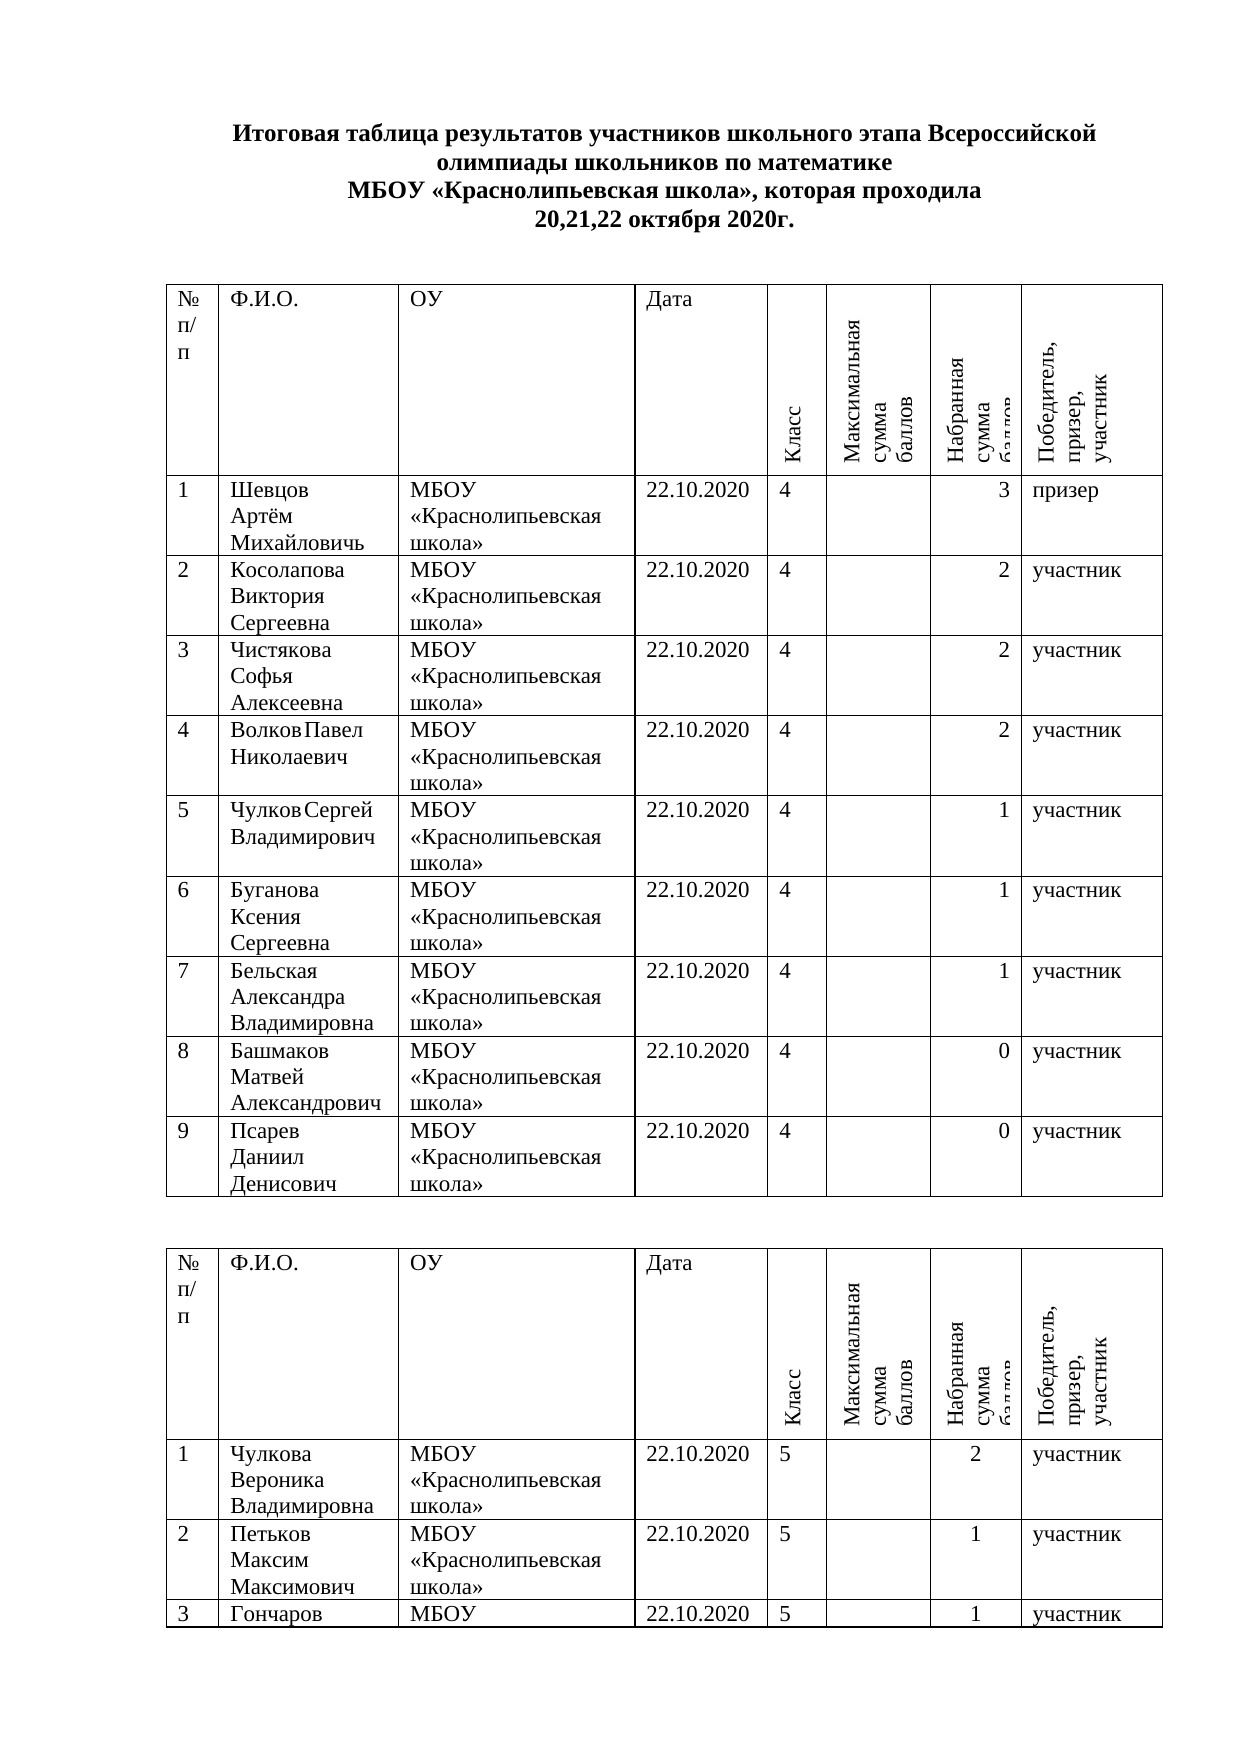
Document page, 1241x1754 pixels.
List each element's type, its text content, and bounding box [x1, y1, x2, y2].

table_cell 2 [931, 636, 1021, 715]
table_cell Бельская Александра Владимировна [219, 957, 398, 1036]
table_cell [827, 957, 930, 1036]
table_cell 22.10.2020 [636, 716, 767, 795]
table_cell 1 [167, 1440, 218, 1519]
table_cell Чулков Сергей Владимирович [219, 796, 398, 876]
table_cell Псарев Даниил Денисович [219, 1117, 398, 1196]
table_cell 2 [931, 556, 1021, 635]
table_cell 2 [931, 1440, 1021, 1519]
table_cell [827, 1440, 930, 1519]
table_cell [827, 716, 930, 795]
table_cell 8 [167, 1037, 218, 1116]
table_header Максимальная сумма баллов [827, 285, 930, 475]
table_cell Петьков Максим Максимович [219, 1520, 398, 1599]
table_header Дата [636, 1249, 767, 1439]
table_cell участник [1022, 796, 1162, 876]
table_cell 1 [931, 796, 1021, 876]
table_header Максимальная сумма баллов [827, 1249, 930, 1439]
table_cell Башмаков Матвей Александрович [219, 1037, 398, 1116]
table_cell 22.10.2020 [636, 1440, 767, 1519]
table_cell 4 [768, 1037, 826, 1116]
table_cell МБОУ «Краснолипьевская школа» [399, 877, 634, 956]
table_cell [827, 1037, 930, 1116]
table_cell 7 [167, 957, 218, 1036]
table_header Набранная сумма баллов [931, 285, 1021, 475]
table_cell 2 [167, 556, 218, 635]
table_cell участник [1022, 636, 1162, 715]
table_cell [827, 556, 930, 635]
table_header Ф.И.О. [219, 1249, 398, 1439]
table_header Победитель, призер, участник [1022, 285, 1162, 475]
table_header ОУ [399, 1249, 634, 1439]
table_cell МБОУ «Краснолипьевская школа» [399, 1117, 634, 1196]
table_cell [827, 476, 930, 555]
table_cell 5 [768, 1520, 826, 1599]
table_cell Волков Павел Николаевич [219, 716, 398, 795]
table_cell участник [1022, 1520, 1162, 1599]
table_cell Чистякова Софья Алексеевна [219, 636, 398, 715]
table_cell участник [1022, 556, 1162, 635]
table_cell 0 [931, 1117, 1021, 1196]
table_header Класс [768, 285, 826, 475]
table_cell 22.10.2020 [636, 1037, 767, 1116]
table_cell 1 [931, 877, 1021, 956]
table_header № п/п [167, 285, 218, 475]
table_cell 3 [931, 476, 1021, 555]
table_cell 2 [931, 716, 1021, 795]
table_cell 5 [167, 796, 218, 876]
table_cell участник [1022, 1037, 1162, 1116]
table_cell [827, 1520, 930, 1599]
table_cell участник [1022, 1117, 1162, 1196]
table_cell Буганова Ксения Сергеевна [219, 877, 398, 956]
table_cell Косолапова Виктория Сергеевна [219, 556, 398, 635]
table_cell 22.10.2020 [636, 476, 767, 555]
table_cell 22.10.2020 [636, 796, 767, 876]
table_cell 9 [167, 1117, 218, 1196]
table_cell участник [1022, 877, 1162, 956]
table_cell 1 [167, 476, 218, 555]
table_header Набранная сумма баллов [931, 1249, 1021, 1439]
table_cell [827, 796, 930, 876]
table_cell 4 [768, 556, 826, 635]
table_cell МБОУ «Краснолипьевская школа» [399, 1520, 634, 1599]
text 20,21,22 октября 2020г. [177, 204, 1152, 233]
table_cell 22.10.2020 [636, 877, 767, 956]
table_cell МБОУ «Краснолипьевская школа» [399, 796, 634, 876]
table_cell 4 [768, 636, 826, 715]
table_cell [219, 1600, 398, 1626]
table_cell 22.10.2020 [636, 1117, 767, 1196]
table_cell [827, 636, 930, 715]
table_cell участник [1022, 716, 1162, 795]
table_cell [827, 1600, 930, 1626]
table_cell 5 [768, 1440, 826, 1519]
table_cell 2 [167, 1520, 218, 1599]
text МБОУ «Краснолипьевская школа», которая проходила [177, 176, 1152, 204]
table_cell 4 [768, 796, 826, 876]
table_cell 22.10.2020 [636, 1600, 767, 1626]
table_header Ф.И.О. [219, 285, 398, 475]
table_cell МБОУ «Краснолипьевская школа» [399, 1440, 634, 1519]
table_cell 22.10.2020 [636, 636, 767, 715]
table_cell 4 [768, 716, 826, 795]
table_cell 0 [931, 1037, 1021, 1116]
table_header № п/п [167, 1249, 218, 1439]
table_cell участник [1022, 957, 1162, 1036]
table_cell 4 [768, 877, 826, 956]
table_cell 6 [167, 877, 218, 956]
table_cell призер [1022, 476, 1162, 555]
table_cell 4 [768, 476, 826, 555]
table_cell 5 [768, 1600, 826, 1626]
table_cell 1 [931, 1600, 1021, 1626]
table_cell Чулкова Вероника Владимировна [219, 1440, 398, 1519]
table_cell 4 [768, 1117, 826, 1196]
table_cell 22.10.2020 [636, 957, 767, 1036]
table_cell участник [1022, 1440, 1162, 1519]
table_cell 3 [167, 1600, 218, 1626]
table_cell 4 [167, 716, 218, 795]
table_cell Шевцов Артём Михайловичь [219, 476, 398, 555]
table_cell [827, 877, 930, 956]
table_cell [399, 1600, 634, 1626]
table_cell участник [1022, 1600, 1162, 1626]
table_cell 1 [931, 1520, 1021, 1599]
table_cell 22.10.2020 [636, 556, 767, 635]
table_header Класс [768, 1249, 826, 1439]
table_cell МБОУ «Краснолипьевская школа» [399, 556, 634, 635]
table_cell 4 [768, 957, 826, 1036]
table_cell МБОУ «Краснолипьевская школа» [399, 716, 634, 795]
table_cell МБОУ «Краснолипьевская школа» [399, 476, 634, 555]
table_cell МБОУ «Краснолипьевская школа» [399, 636, 634, 715]
table_header ОУ [399, 285, 634, 475]
table_header Дата [636, 285, 767, 475]
text Итоговая таблица результатов участников школьного этапа Всероссийской олимпиады школьников по математике [177, 118, 1152, 176]
table_header Победитель, призер, участник [1022, 1249, 1162, 1439]
table_cell МБОУ «Краснолипьевская школа» [399, 957, 634, 1036]
table_cell [827, 1117, 930, 1196]
table_cell МБОУ «Краснолипьевская школа» [399, 1037, 634, 1116]
table_cell 3 [167, 636, 218, 715]
table_cell 22.10.2020 [636, 1520, 767, 1599]
table_cell 1 [931, 957, 1021, 1036]
